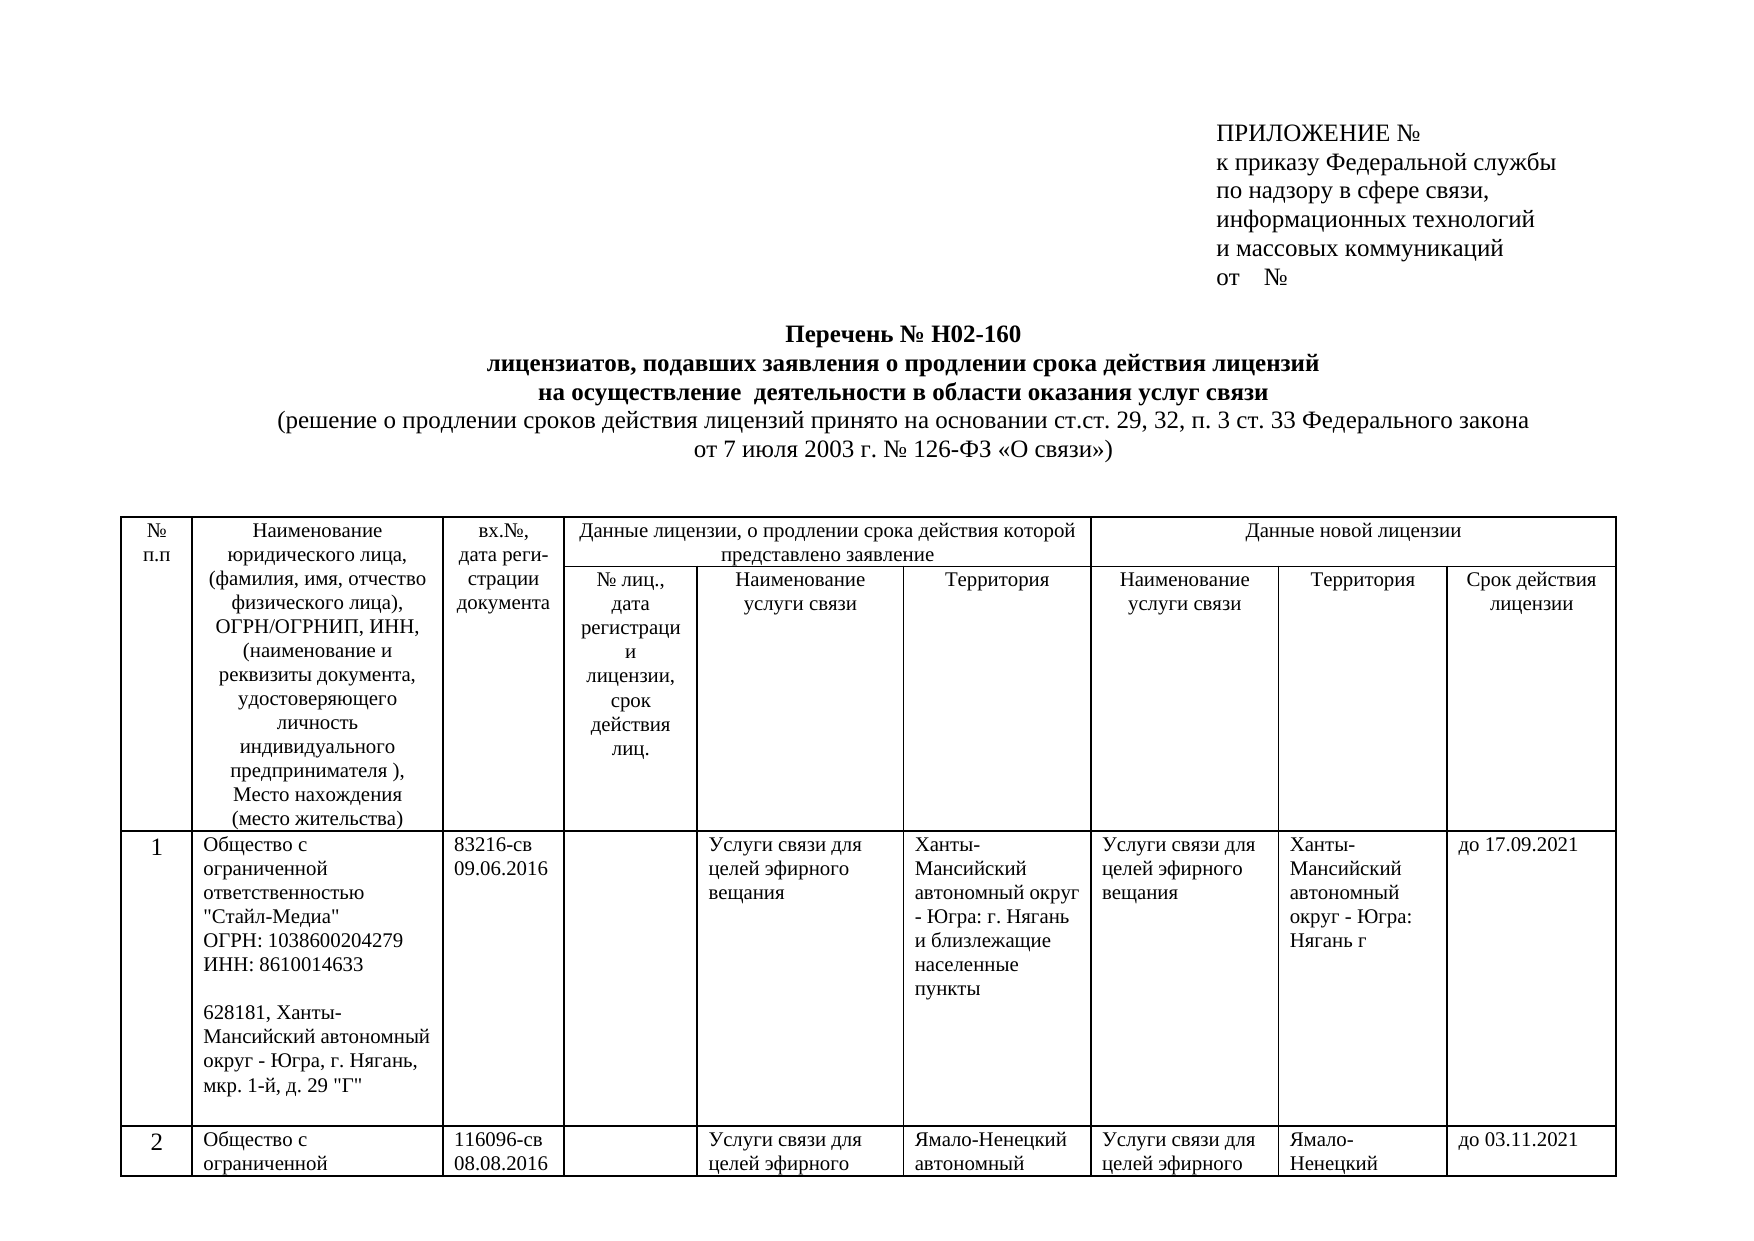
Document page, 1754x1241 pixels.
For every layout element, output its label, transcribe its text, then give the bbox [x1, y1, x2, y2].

table_cell 83216-св 09.06.2016 [444, 832, 563, 1125]
text к приказу Федеральной службы [1216, 147, 1653, 176]
table_cell до 03.11.2021 [1448, 1127, 1615, 1175]
table_cell Срок действия лицензии [1448, 567, 1615, 830]
table_cell 2 [122, 1127, 191, 1175]
table_cell до 17.09.2021 [1448, 832, 1615, 1125]
table_cell Ханты-Мансийский автономный округ - Югра: Нягань г [1279, 832, 1446, 1125]
text от 7 июля 2003 г. № 126-ФЗ «О связи») [59, 434, 1653, 463]
table_header Наименование юридического лица, (фамилия, имя, отчество физического лица), ОГРН/ОГРНИП, ИНН, (наименование и реквизиты документа, удостоверяющего личность индивидуального предпринимателя ), Место нахождения (место жительства) [193, 518, 442, 830]
text и массовых коммуникаций [1216, 233, 1653, 262]
table_cell Общество с ограниченной ответственностью "Стайл-Медиа" ОГРН: 1038600204279 ИНН: 8610014633 628181, Ханты-Мансийский автономный округ - Югра, г. Нягань, мкр. 1-й, д. 29 "Г" [193, 832, 442, 1125]
text по надзору в сфере связи, [1216, 176, 1653, 204]
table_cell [698, 1127, 903, 1175]
table_cell [565, 832, 696, 1125]
text ПРИЛОЖЕНИЕ № [1122, 118, 1653, 147]
table_cell [565, 1127, 696, 1175]
table_cell Территория [904, 567, 1090, 830]
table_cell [1092, 1127, 1278, 1175]
table_cell 1 [122, 832, 191, 1125]
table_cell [193, 1127, 442, 1175]
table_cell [1279, 1127, 1446, 1175]
table_header Данные лицензии, о продлении срока действия которой представлено заявление [565, 518, 1090, 566]
table_cell Услуги связи для целей эфирного вещания [698, 832, 903, 1125]
text лицензиатов, подавших заявления о продлении срока действия лицензий [59, 348, 1653, 377]
text на осуществление деятельности в области оказания услуг связи [59, 377, 1653, 406]
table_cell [904, 1127, 1090, 1175]
table_header № п.п [122, 518, 191, 830]
table_cell Территория [1279, 567, 1446, 830]
text информационных технологий [1216, 204, 1653, 233]
text (решение о продлении сроков действия лицензий принято на основании ст.ст. 29, 32, п. 3 ст. 33 Федерального закона [59, 406, 1653, 434]
table_cell Наименование услуги связи [1092, 567, 1278, 830]
table_header Данные новой лицензии [1092, 518, 1615, 566]
text от № [1122, 262, 1653, 291]
table_cell Ханты-Мансийский автономный округ - Югра: г. Нягань и близлежащие населенные пункты [904, 832, 1090, 1125]
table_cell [444, 1127, 563, 1175]
table_cell Услуги связи для целей эфирного вещания [1092, 832, 1278, 1125]
table_header вх.№, дата реги-страции документа [444, 518, 563, 830]
table_cell № лиц., дата регистрации лицензии, срок действия лиц. [565, 567, 696, 830]
text Перечень № Н02-160 [59, 319, 1653, 348]
table_cell Наименование услуги связи [698, 567, 903, 830]
